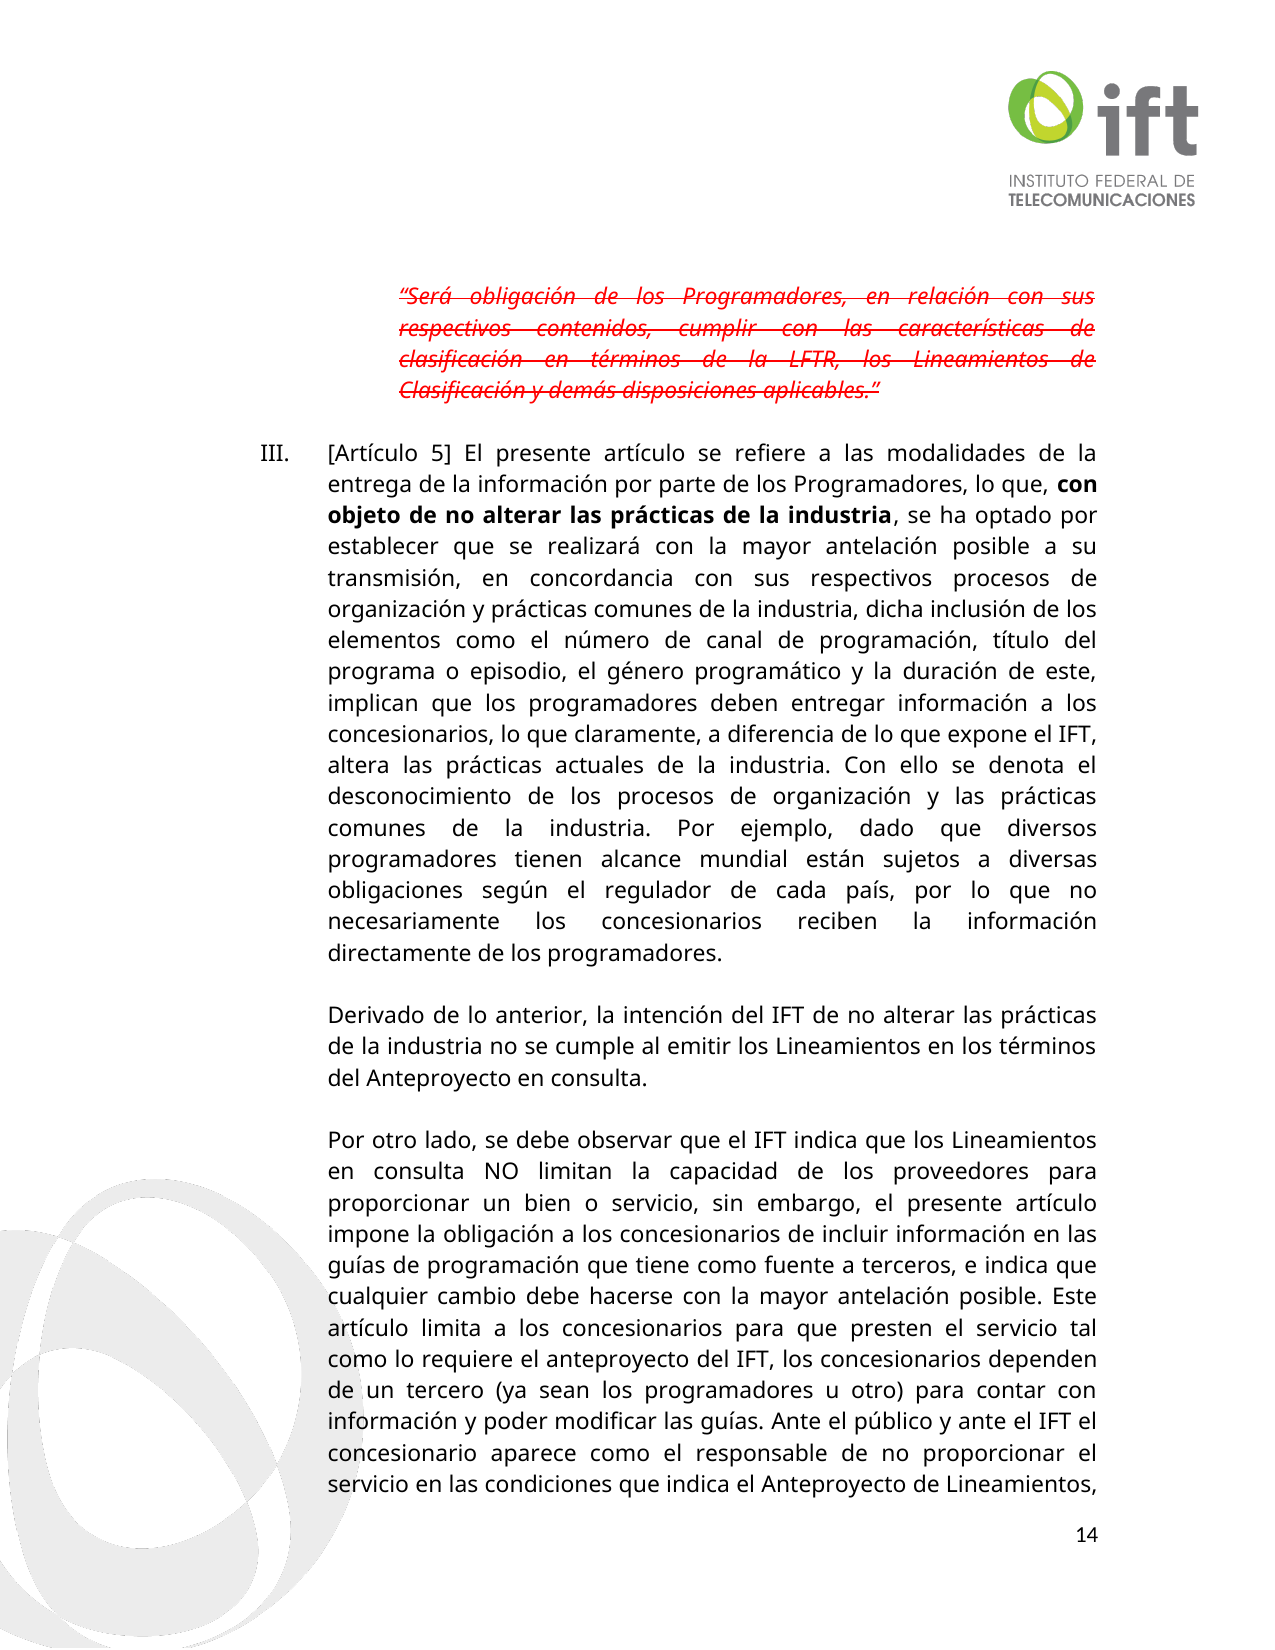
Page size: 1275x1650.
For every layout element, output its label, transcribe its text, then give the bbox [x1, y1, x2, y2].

list Derivado de lo anterior, la intención del IFT de no alterar las prácticas de la industria no se cumple al emitir los Lineamientos en los términos del Anteproyecto en consulta. [327, 999, 1098, 1093]
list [327, 1124, 1098, 1499]
list “Será obligación de los Programadores, en relación con sus respectivos contenidos, cumplir con las características de clasificación en términos de la LFTR, los Lineamientos de Clasificación y demás disposiciones aplicables.” [398, 280, 1098, 405]
list [Artículo 5] El presente artículo se refiere a las modalidades de la entrega de la información por parte de los Programadores, lo que, con objeto de no alterar las prácticas de la industria, se ha optado por establecer que se realizará con la mayor antelación posible a su transmisión, en concordancia con sus respectivos procesos de organización y prácticas comunes de la industria, dicha inclusión de los elementos como el número de canal de programación, título del programa o episodio, el género programático y la duración de este, implican que los programadores deben entregar información a los concesionarios, lo que claramente, a diferencia de lo que expone el IFT, altera las prácticas actuales de la industria. Con ello se denota el desconocimiento de los procesos de organización y las prácticas comunes de la industria. Por ejemplo, dado que diversos programadores tienen alcance mundial están sujetos a diversas obligaciones según el regulador de cada país, por lo que no necesariamente los concesionarios reciben la información directamente de los programadores. [290, 436, 1098, 968]
picture [0, 0, 1275, 1648]
